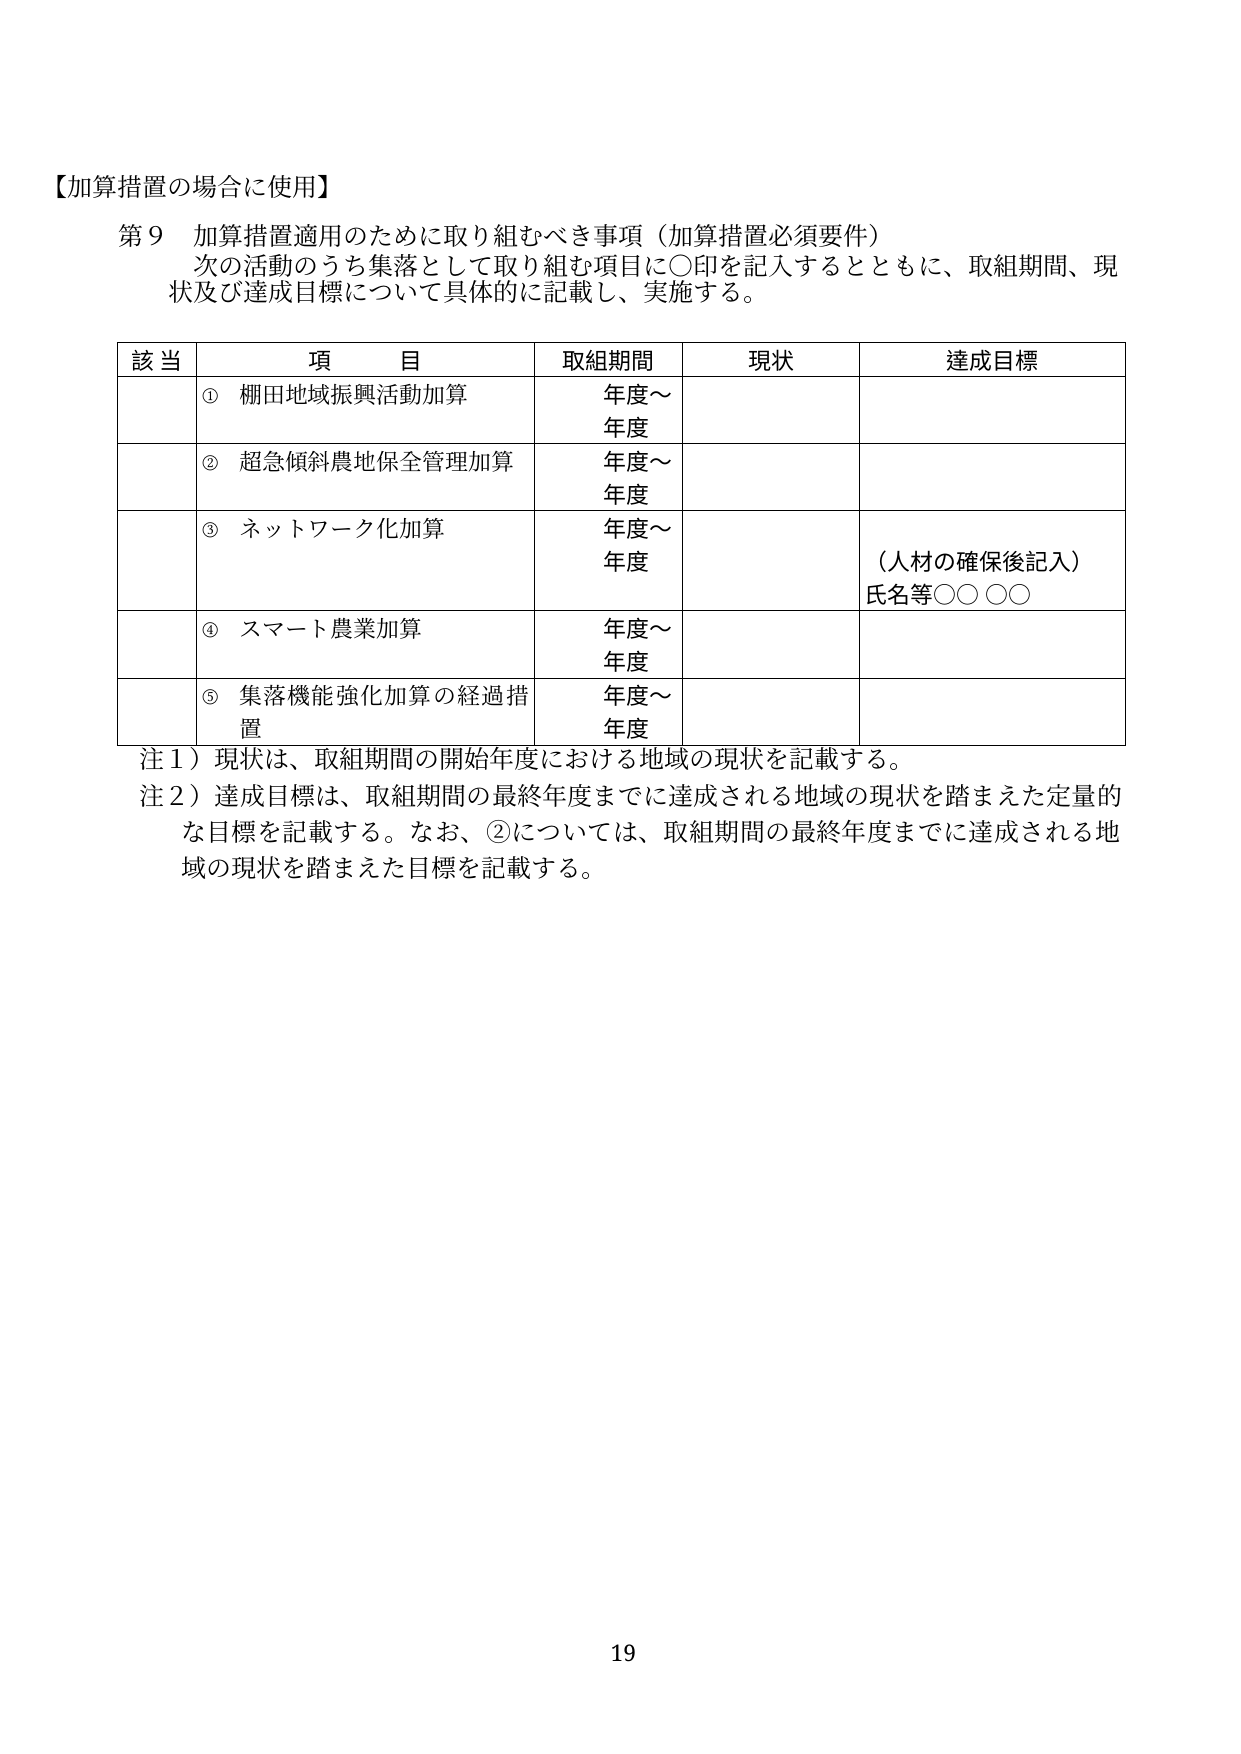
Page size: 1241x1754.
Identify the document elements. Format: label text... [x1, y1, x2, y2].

table_cell 超急傾斜農地保全管理加算 [197, 444, 534, 510]
table_cell [683, 679, 859, 744]
text 注２）達成目標は、取組期間の最終年度までに達成される地域の現状を踏まえた定量的な目標を記載する。なお、②については、取組期間の最終年度までに達成される地域の現状を踏まえた目標を記載する。 [139, 776, 1122, 884]
table_cell 年度～ 年度 [535, 679, 682, 744]
table_cell 集落機能強化加算の経過措置 [197, 679, 534, 744]
table_cell [683, 444, 859, 510]
table_cell 年度～ 年度 [535, 444, 682, 510]
table_cell 年度～ 年度 [535, 511, 682, 610]
table_cell スマート農業加算 [197, 611, 534, 677]
table_cell [118, 679, 196, 744]
table_cell [860, 377, 1125, 443]
table_cell [118, 611, 196, 677]
table_cell 棚田地域振興活動加算 [197, 377, 534, 443]
table_cell [118, 511, 196, 610]
table_cell [683, 511, 859, 610]
table_header 該 当 [118, 343, 196, 376]
table_cell 年度～ 年度 [535, 377, 682, 443]
text 次の活動のうち集落として取り組む項目に○印を記入するとともに、取組期間、現状及び達成目標について具体的に記載し、実施する。 [168, 253, 1122, 309]
table_cell [683, 611, 859, 677]
table_header 取組期間 [535, 343, 682, 376]
table_cell [683, 377, 859, 443]
table_header 現状 [683, 343, 859, 376]
table_header 達成目標 [860, 343, 1125, 376]
table_cell ネットワーク化加算 [197, 511, 534, 610]
table_cell [118, 444, 196, 510]
table_cell [860, 444, 1125, 510]
table_header 項 目 [197, 343, 534, 376]
table_cell 年度～ 年度 [535, 611, 682, 677]
table_cell [860, 611, 1125, 677]
text 【加算措置の場合に使用】 [43, 168, 1122, 204]
text 注１）現状は、取組期間の開始年度における地域の現状を記載する。 [139, 746, 1140, 774]
table_cell [118, 377, 196, 443]
table_cell [860, 679, 1125, 744]
table_cell （人材の確保後記入） 氏名等○○ ○○ [860, 511, 1125, 610]
text 第９ 加算措置適用のために取り組むべき事項（加算措置必須要件） [118, 222, 1140, 251]
